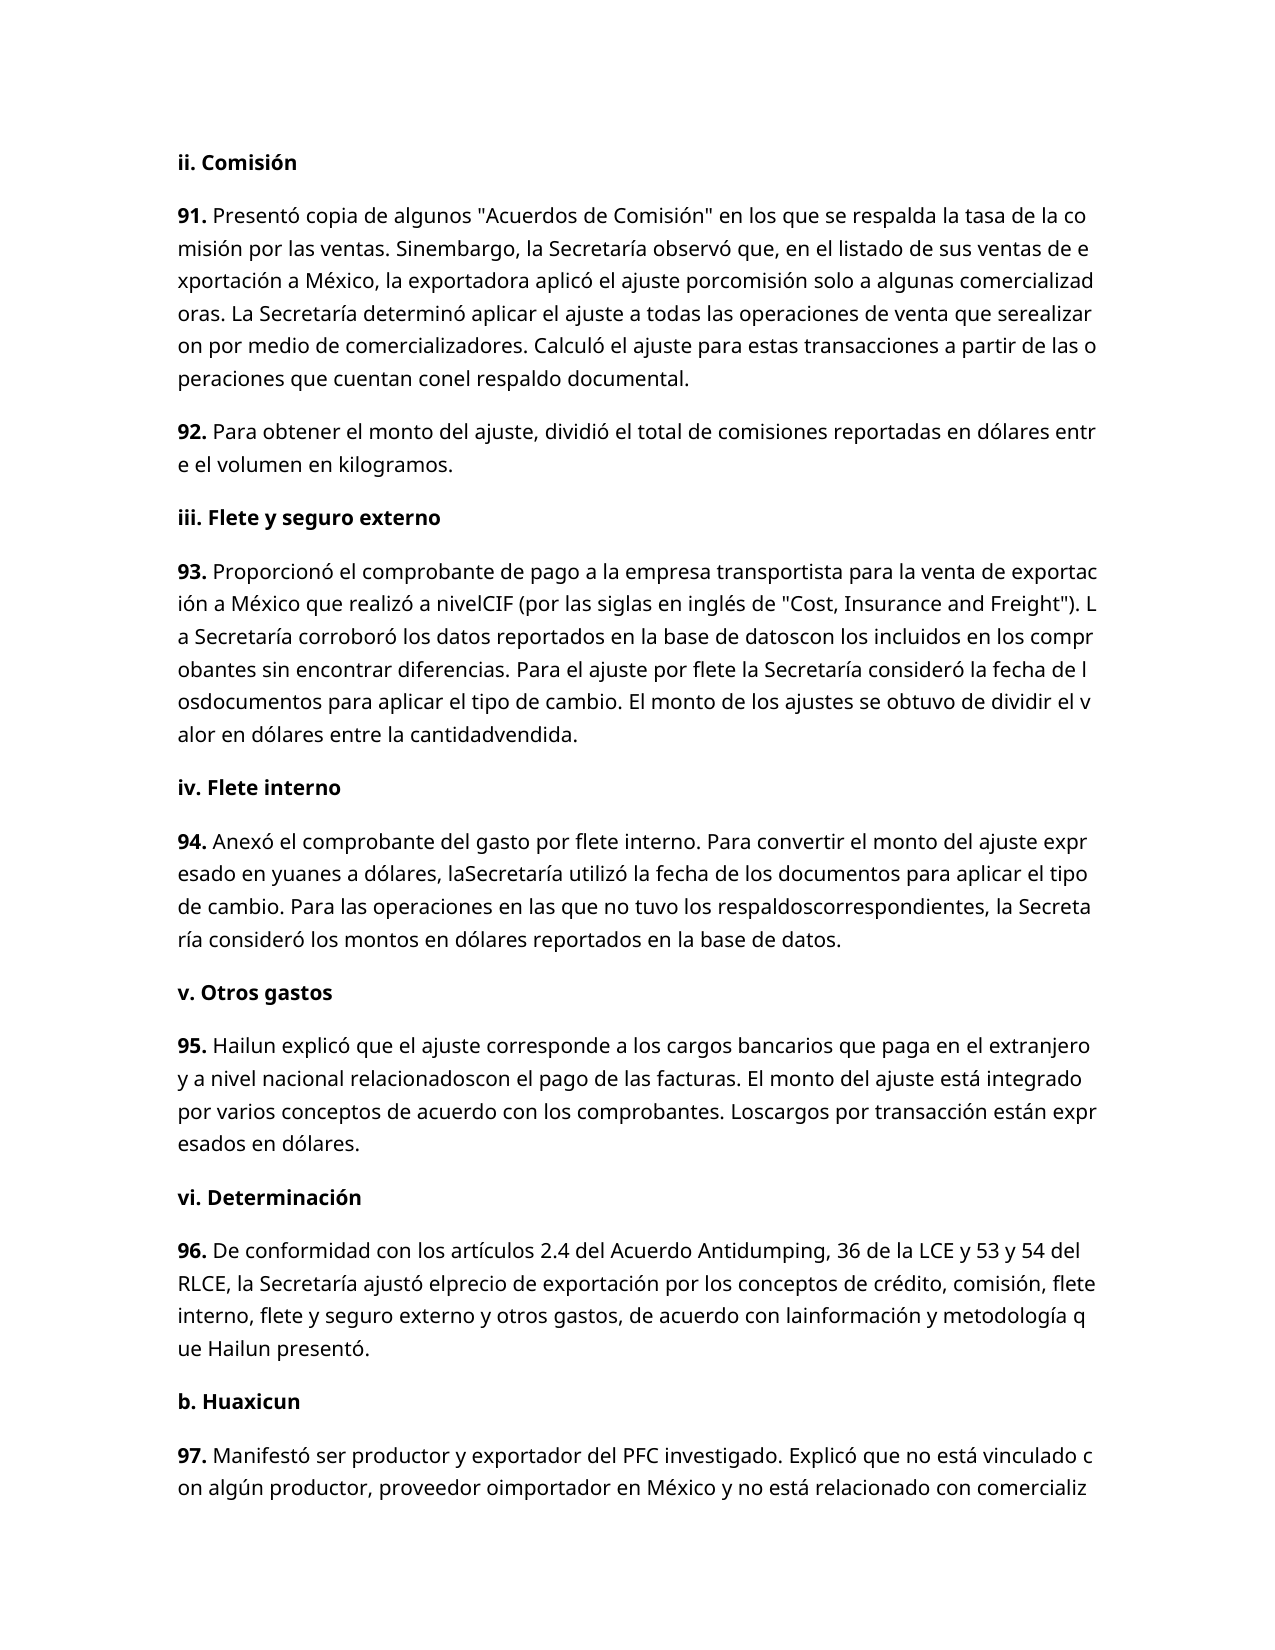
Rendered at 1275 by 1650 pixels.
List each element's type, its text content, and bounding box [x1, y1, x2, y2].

text b. Huaxicun [177, 1387, 1098, 1416]
text v. Otros gastos [177, 978, 1098, 1007]
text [177, 1441, 1098, 1502]
text 94. Anexó el comprobante del gasto por flete interno. Para convertir el monto del ajuste expresado en yuanes a dólares, laSecretaría utilizó la fecha de los documentos para aplicar el tipo de cambio. Para las operaciones en las que no tuvo los respaldoscorrespondientes, la Secretaría consideró los montos en dólares reportados en la base de datos. [177, 827, 1098, 953]
text iii. Flete y seguro externo [177, 503, 1098, 532]
text vi. Determinación [177, 1183, 1098, 1211]
text iv. Flete interno [177, 773, 1098, 802]
text 95. Hailun explicó que el ajuste corresponde a los cargos bancarios que paga en el extranjero y a nivel nacional relacionadoscon el pago de las facturas. El monto del ajuste está integrado por varios conceptos de acuerdo con los comprobantes. Loscargos por transacción están expresados en dólares. [177, 1032, 1098, 1158]
text 93. Proporcionó el comprobante de pago a la empresa transportista para la venta de exportación a México que realizó a nivelCIF (por las siglas en inglés de "Cost, Insurance and Freight"). La Secretaría corroboró los datos reportados en la base de datoscon los incluidos en los comprobantes sin encontrar diferencias. Para el ajuste por flete la Secretaría consideró la fecha de losdocumentos para aplicar el tipo de cambio. El monto de los ajustes se obtuvo de dividir el valor en dólares entre la cantidadvendida. [177, 557, 1098, 748]
text 96. De conformidad con los artículos 2.4 del Acuerdo Antidumping, 36 de la LCE y 53 y 54 del RLCE, la Secretaría ajustó elprecio de exportación por los conceptos de crédito, comisión, flete interno, flete y seguro externo y otros gastos, de acuerdo con lainformación y metodología que Hailun presentó. [177, 1236, 1098, 1362]
text ii. Comisión [177, 148, 1098, 176]
text 92. Para obtener el monto del ajuste, dividió el total de comisiones reportadas en dólares entre el volumen en kilogramos. [177, 417, 1098, 478]
text 91. Presentó copia de algunos "Acuerdos de Comisión" en los que se respalda la tasa de la comisión por las ventas. Sinembargo, la Secretaría observó que, en el listado de sus ventas de exportación a México, la exportadora aplicó el ajuste porcomisión solo a algunas comercializadoras. La Secretaría determinó aplicar el ajuste a todas las operaciones de venta que serealizaron por medio de comercializadores. Calculó el ajuste para estas transacciones a partir de las operaciones que cuentan conel respaldo documental. [177, 201, 1098, 392]
